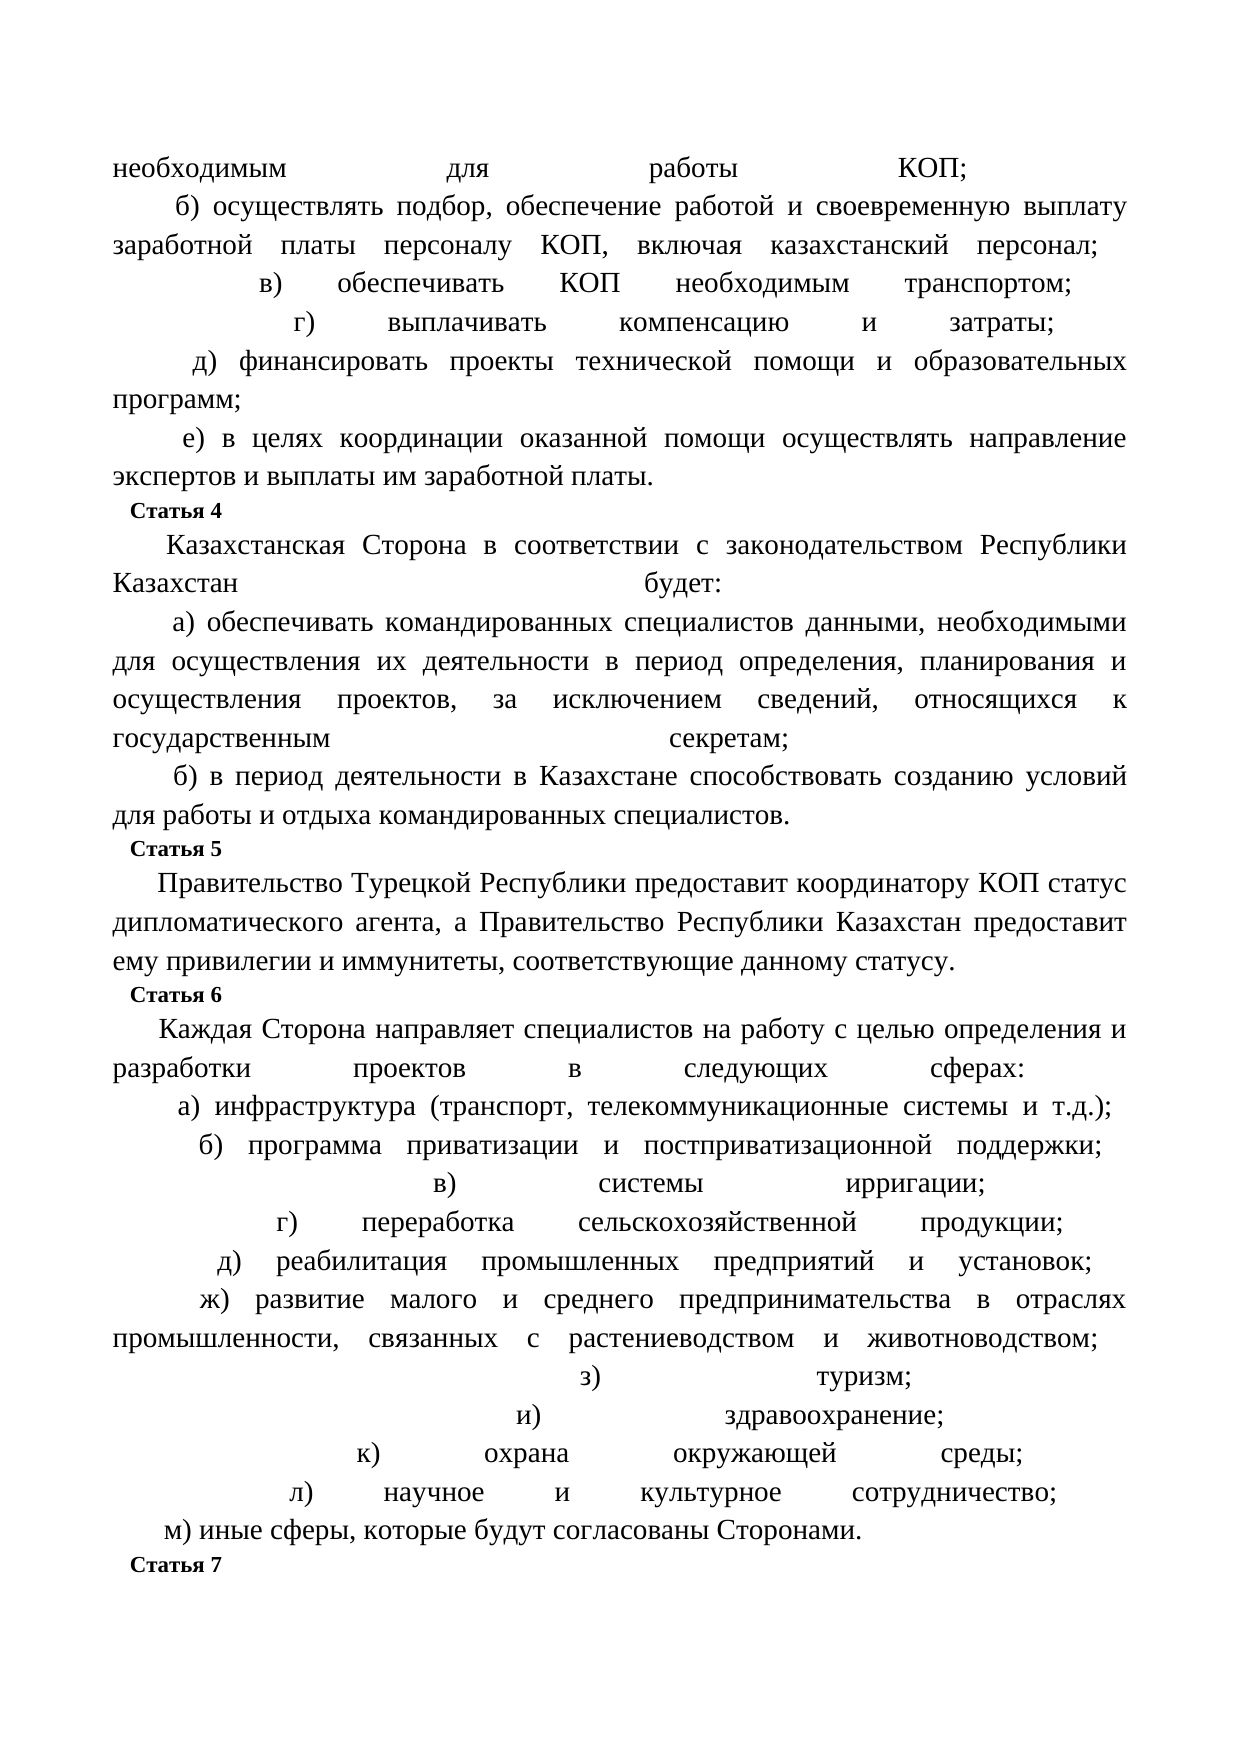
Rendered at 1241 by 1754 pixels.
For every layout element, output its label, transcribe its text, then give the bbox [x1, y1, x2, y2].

text Казахстанская Сторона в соответствии с законодательством Республики Казахстан будет: а) обеспечивать командированных специалистов данными, необходимыми для осуществления их деятельности в период определения, планирования и осуществления проектов, за исключением сведений, относящихся к государственным секретам; б) в период деятельности в Казахстане способствовать созданию условий для работы и отдыха командированных специалистов. [112, 527, 1128, 830]
text Статья 5 [112, 835, 1128, 862]
text Правительство Турецкой Республики предоставит координатору КОП статус дипломатического агента, а Правительство Республики Казахстан предоставит ему привилегии и иммунитеты, соответствующие данному статусу. [112, 866, 1128, 976]
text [112, 150, 1128, 492]
text Статья 7 [112, 1551, 1128, 1577]
text Статья 6 [112, 981, 1128, 1008]
text Статья 4 [112, 497, 1128, 523]
text Каждая Сторона направляет специалистов на работу с целью определения и разработки проектов в следующих сферах: а) инфраструктура (транспорт, телекоммуникационные системы и т.д.); б) программа приватизации и постприватизационной поддержки; в) системы ирригации; г) переработка сельскохозяйственной продукции; д) реабилитация промышленных предприятий и установок; ж) развитие малого и среднего предпринимательства в отраслях промышленности, связанных с растениеводством и животноводством; з) туризм; и) здравоохранение; к) охрана окружающей среды; л) научное и культурное сотрудничество; м) иные сферы, которые будут согласованы Сторонами. [112, 1011, 1128, 1546]
